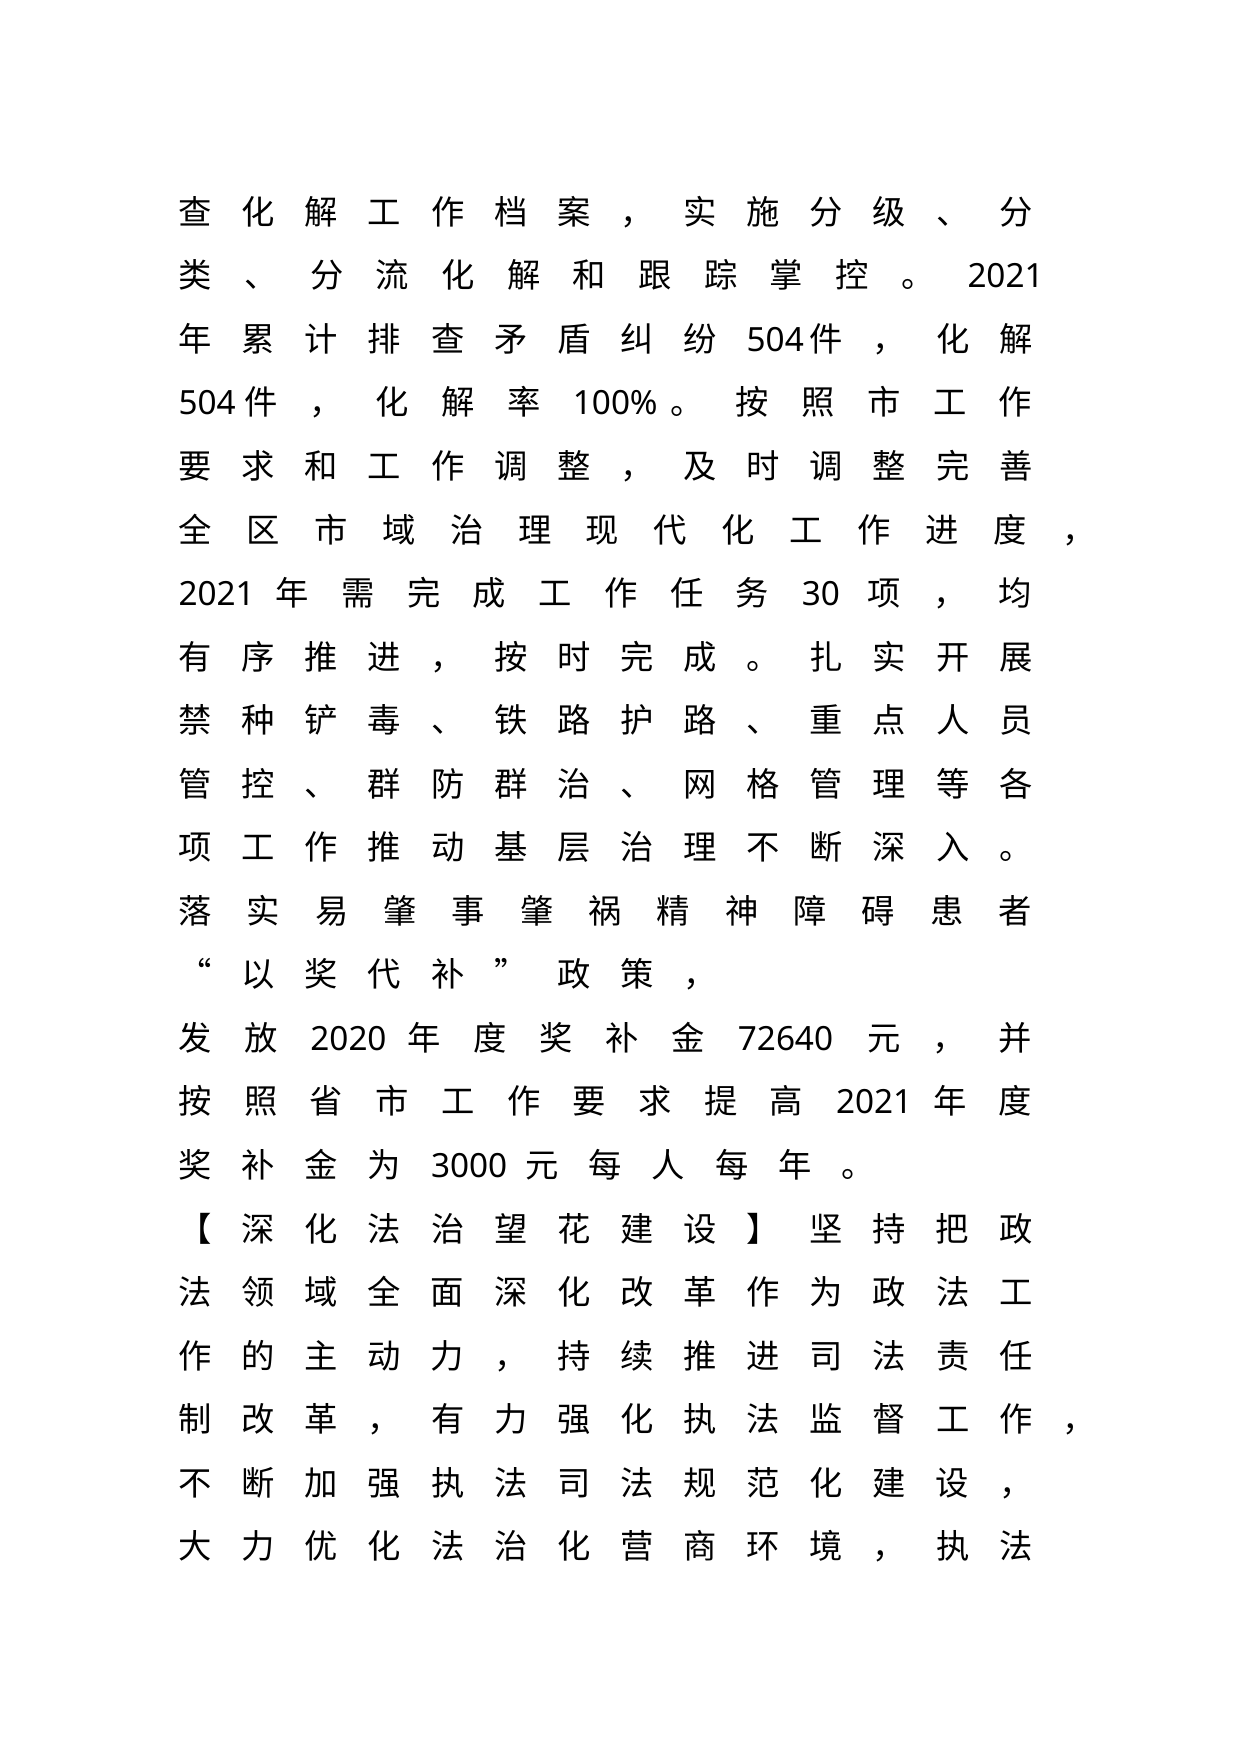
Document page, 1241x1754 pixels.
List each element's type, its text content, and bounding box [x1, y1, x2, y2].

text 发放2020年度奖补金72640元，并按照省市工作要求提高2021年度奖补金为3000元每人每年。 [178, 1004, 1062, 1195]
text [178, 178, 1062, 1004]
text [178, 1195, 1062, 1576]
